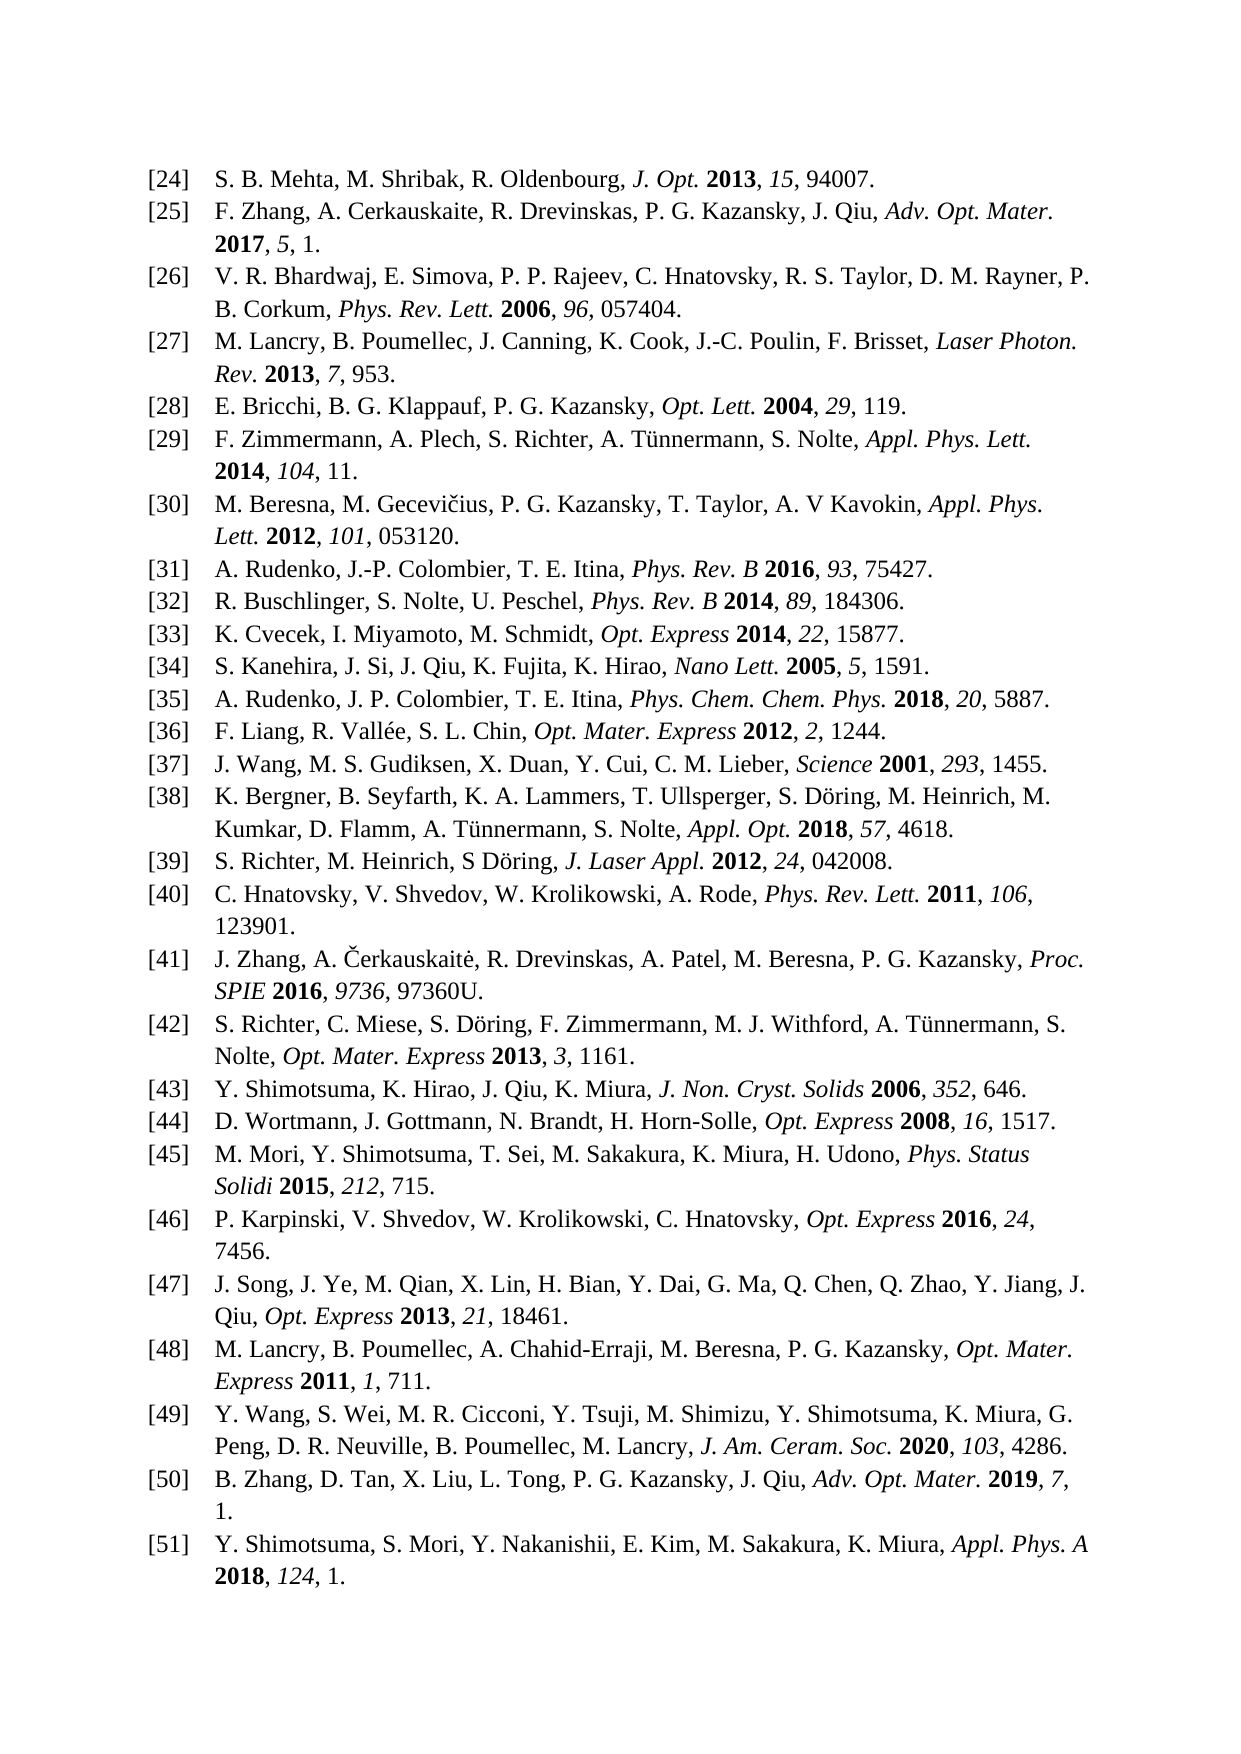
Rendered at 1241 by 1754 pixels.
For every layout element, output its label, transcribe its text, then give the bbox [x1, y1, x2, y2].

text [51] Y. Shimotsuma, S. Mori, Y. Nakanishii, E. Kim, M. Sakakura, K. Miura, Appl. Phys. A 2018, 124, 1. [148, 1527, 1092, 1592]
text [28] E. Bricchi, B. G. Klappauf, P. G. Kazansky, Opt. Lett. 2004, 29, 119. [148, 389, 1092, 422]
text [35] A. Rudenko, J. P. Colombier, T. E. Itina, Phys. Chem. Chem. Phys. 2018, 20, 5887. [148, 682, 1092, 714]
text [32] R. Buschlinger, S. Nolte, U. Peschel, Phys. Rev. B 2014, 89, 184306. [148, 584, 1092, 617]
text [24] S. B. Mehta, M. Shribak, R. Oldenbourg, J. Opt. 2013, 15, 94007. [148, 162, 1092, 194]
text [47] J. Song, J. Ye, M. Qian, X. Lin, H. Bian, Y. Dai, G. Ma, Q. Chen, Q. Zhao, Y. Jiang, J. Qiu, Opt. Express 2013, 21, 18461. [148, 1267, 1092, 1332]
text [31] A. Rudenko, J.-P. Colombier, T. E. Itina, Phys. Rev. B 2016, 93, 75427. [148, 552, 1092, 584]
text [43] Y. Shimotsuma, K. Hirao, J. Qiu, K. Miura, J. Non. Cryst. Solids 2006, 352, 646. [148, 1072, 1092, 1104]
text [33] K. Cvecek, I. Miyamoto, M. Schmidt, Opt. Express 2014, 22, 15877. [148, 617, 1092, 649]
text [49] Y. Wang, S. Wei, M. R. Cicconi, Y. Tsuji, M. Shimizu, Y. Shimotsuma, K. Miura, G. Peng, D. R. Neuville, B. Poumellec, M. Lancry, J. Am. Ceram. Soc. 2020, 103, 4286. [148, 1397, 1092, 1462]
text [41] J. Zhang, A. Čerkauskaitė, R. Drevinskas, A. Patel, M. Beresna, P. G. Kazansky, Proc. SPIE 2016, 9736, 97360U. [148, 942, 1092, 1007]
text [50] B. Zhang, D. Tan, X. Liu, L. Tong, P. G. Kazansky, J. Qiu, Adv. Opt. Mater. 2019, 7, 1. [148, 1462, 1092, 1527]
text [25] F. Zhang, A. Cerkauskaite, R. Drevinskas, P. G. Kazansky, J. Qiu, Adv. Opt. Mater. 2017, 5, 1. [148, 194, 1092, 259]
text [38] K. Bergner, B. Seyfarth, K. A. Lammers, T. Ullsperger, S. Döring, M. Heinrich, M. Kumkar, D. Flamm, A. Tünnermann, S. Nolte, Appl. Opt. 2018, 57, 4618. [148, 779, 1092, 844]
text [29] F. Zimmermann, A. Plech, S. Richter, A. Tünnermann, S. Nolte, Appl. Phys. Lett. 2014, 104, 11. [148, 422, 1092, 487]
text [37] J. Wang, M. S. Gudiksen, X. Duan, Y. Cui, C. M. Lieber, Science 2001, 293, 1455. [148, 747, 1092, 779]
text [39] S. Richter, M. Heinrich, S Döring, J. Laser Appl. 2012, 24, 042008. [148, 844, 1092, 877]
text [27] M. Lancry, B. Poumellec, J. Canning, K. Cook, J.-C. Poulin, F. Brisset, Laser Photon. Rev. 2013, 7, 953. [148, 324, 1092, 389]
text [42] S. Richter, C. Miese, S. Döring, F. Zimmermann, M. J. Withford, A. Tünnermann, S. Nolte, Opt. Mater. Express 2013, 3, 1161. [148, 1007, 1092, 1072]
text [26] V. R. Bhardwaj, E. Simova, P. P. Rajeev, C. Hnatovsky, R. S. Taylor, D. M. Rayner, P. B. Corkum, Phys. Rev. Lett. 2006, 96, 057404. [148, 259, 1092, 324]
text [40] C. Hnatovsky, V. Shvedov, W. Krolikowski, A. Rode, Phys. Rev. Lett. 2011, 106, 123901. [148, 877, 1092, 942]
text [48] M. Lancry, B. Poumellec, A. Chahid-Erraji, M. Beresna, P. G. Kazansky, Opt. Mater. Express 2011, 1, 711. [148, 1332, 1092, 1397]
text [30] M. Beresna, M. Gecevičius, P. G. Kazansky, T. Taylor, A. V Kavokin, Appl. Phys. Lett. 2012, 101, 053120. [148, 487, 1092, 552]
text [45] M. Mori, Y. Shimotsuma, T. Sei, M. Sakakura, K. Miura, H. Udono, Phys. Status Solidi 2015, 212, 715. [148, 1137, 1092, 1202]
text [36] F. Liang, R. Vallée, S. L. Chin, Opt. Mater. Express 2012, 2, 1244. [148, 714, 1092, 747]
text [46] P. Karpinski, V. Shvedov, W. Krolikowski, C. Hnatovsky, Opt. Express 2016, 24, 7456. [148, 1202, 1092, 1267]
text [44] D. Wortmann, J. Gottmann, N. Brandt, H. Horn-Solle, Opt. Express 2008, 16, 1517. [148, 1104, 1092, 1137]
text [34] S. Kanehira, J. Si, J. Qiu, K. Fujita, K. Hirao, Nano Lett. 2005, 5, 1591. [148, 649, 1092, 682]
